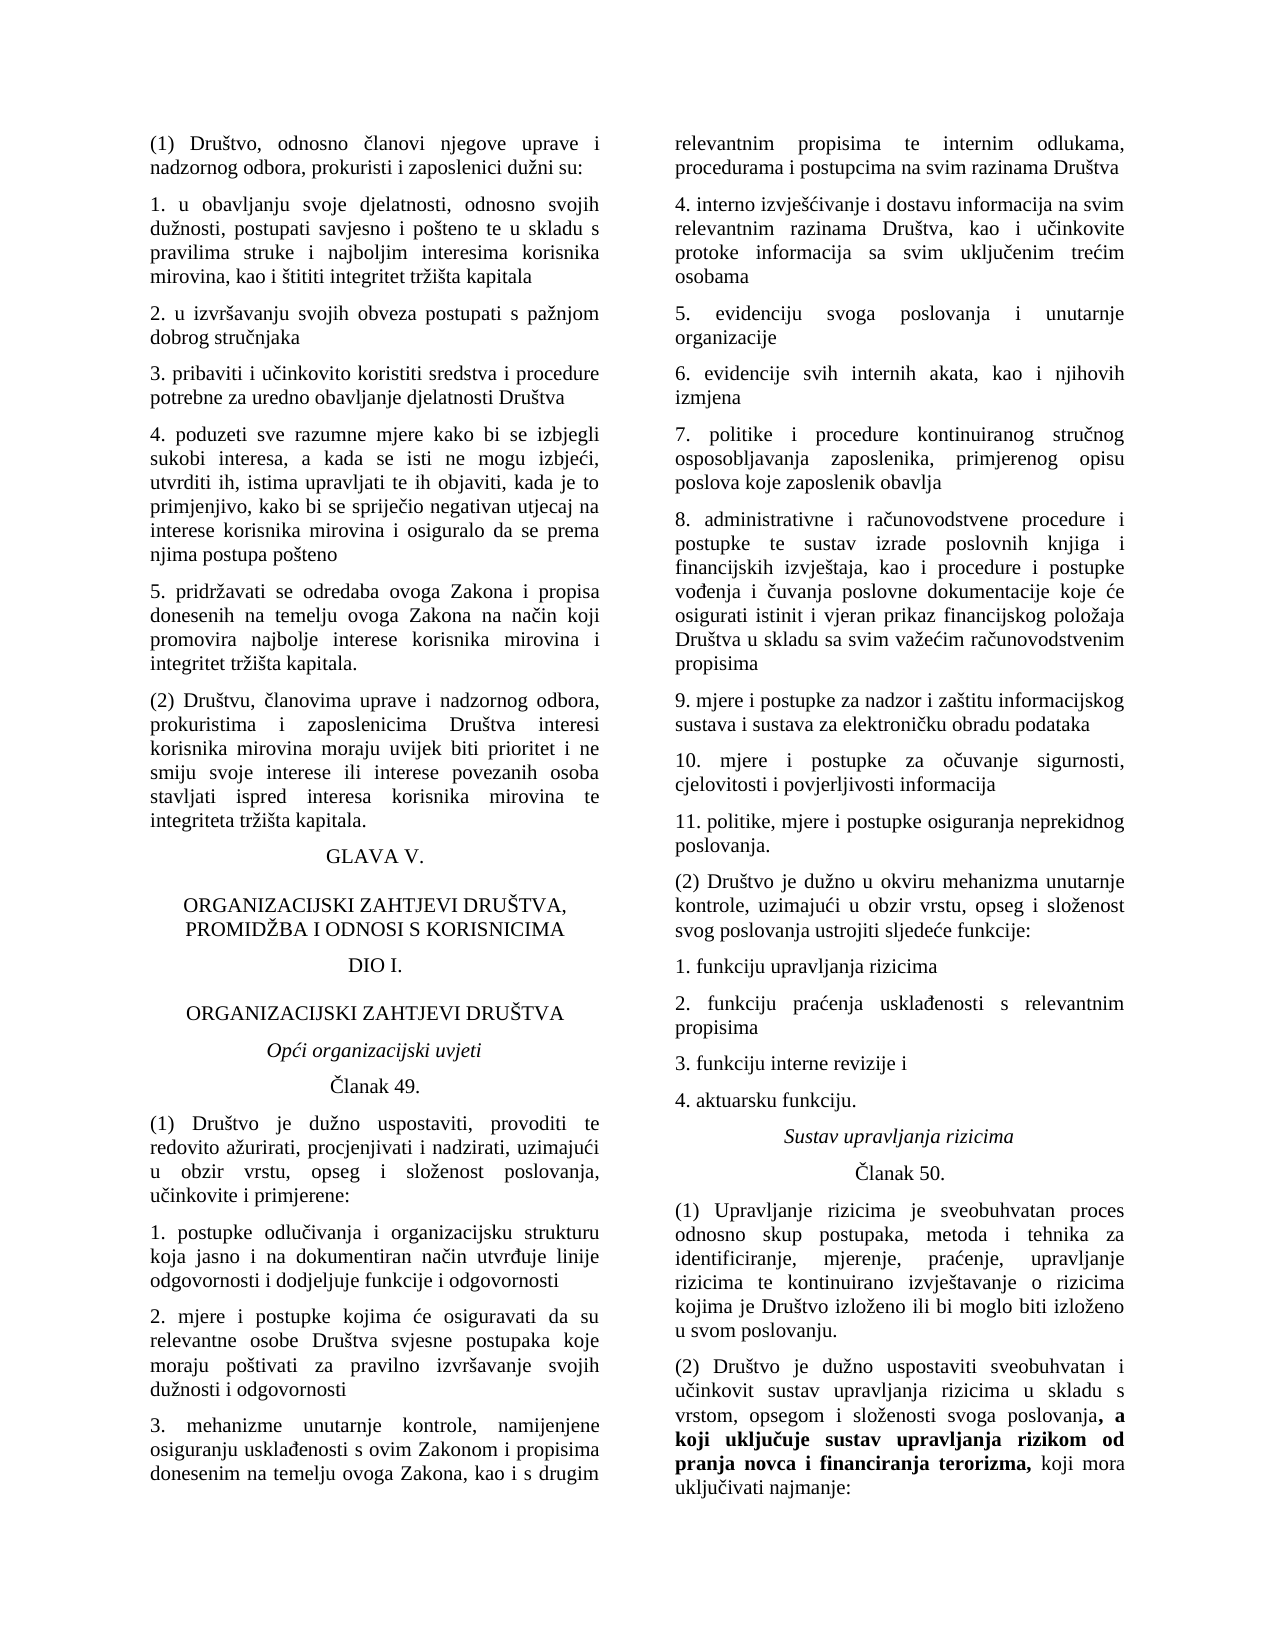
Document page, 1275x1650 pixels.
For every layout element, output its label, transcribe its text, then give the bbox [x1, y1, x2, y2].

text 4. interno izvješćivanje i dostavu informacija na svim relevantnim razinama Društva, kao i učinkovite protoke informacija sa svim uključenim trećim osobama [675, 192, 1125, 288]
text 4. aktuarsku funkciju. [675, 1088, 1125, 1112]
text Članak 50. [675, 1161, 1125, 1185]
text (1) Upravljanje rizicima je sveobuhvatan proces odnosno skup postupaka, metoda i tehnika za identificiranje, mjerenje, praćenje, upravljanje rizicima te kontinuirano izvještavanje o rizicima kojima je Društvo izloženo ili bi moglo biti izloženo u svom poslovanju. [675, 1197, 1125, 1342]
text DIO I. ORGANIZACIJSKI ZAHTJEVI DRUŠTVA [150, 953, 600, 1025]
text 3. mehanizme unutarnje kontrole, namijenjene osiguranju usklađenosti s ovim Zakonom i propisima donesenim na temelju ovoga Zakona, kao i s drugim relevantnim propisima te internim odlukama, procedurama i postupcima na svim razinama Društva [675, 131, 1125, 179]
text 8. administrativne i računovodstvene procedure i postupke te sustav izrade poslovnih knjiga i financijskih izvještaja, kao i procedure i postupke vođenja i čuvanja poslovne dokumentacije koje će osigurati istinit i vjeran prikaz financijskog položaja Društva u skladu sa svim važećim računovodstvenim propisima [675, 507, 1125, 675]
text 3. funkciju interne revizije i [675, 1051, 1125, 1075]
text 2. u izvršavanju svojih obveza postupati s pažnjom dobrog stručnjaka [150, 301, 600, 349]
text 3. mehanizme unutarnje kontrole, namijenjene osiguranju usklađenosti s ovim Zakonom i propisima donesenim na temelju ovoga Zakona, kao i s drugim relevantnim propisima te internim odlukama, procedurama i postupcima na svim razinama Društva [150, 1413, 600, 1485]
text 5. pridržavati se odredaba ovoga Zakona i propisa donesenih na temelju ovoga Zakona na način koji promovira najbolje interese korisnika mirovina i integritet tržišta kapitala. [150, 579, 600, 675]
text 7. politike i procedure kontinuiranog stručnog osposobljavanja zaposlenika, primjerenog opisu poslova koje zaposlenik obavlja [675, 422, 1125, 494]
text Članak 49. [150, 1074, 600, 1098]
text (2) Društvo je dužno uspostaviti sveobuhvatan i učinkovit sustav upravljanja rizicima u skladu s vrstom, opsegom i složenosti svoga poslovanja, a koji uključuje sustav upravljanja rizikom od pranja novca i financiranja terorizma, koji mora uključivati najmanje: [675, 1354, 1125, 1499]
text 2. funkciju praćenja usklađenosti s relevantnim propisima [675, 991, 1125, 1039]
text Opći organizacijski uvjeti [150, 1038, 600, 1062]
text 2. mjere i postupke kojima će osiguravati da su relevantne osobe Društva svjesne postupaka koje moraju poštivati za pravilno izvršavanje svojih dužnosti i odgovornosti [150, 1304, 600, 1401]
text 1. funkciju upravljanja rizicima [675, 954, 1125, 978]
text GLAVA V. ORGANIZACIJSKI ZAHTJEVI DRUŠTVA, PROMIDŽBA I ODNOSI S KORISNICIMA [150, 844, 600, 941]
text 6. evidencije svih internih akata, kao i njihovih izmjena [675, 361, 1125, 409]
text (1) Društvo je dužno uspostaviti, provoditi te redovito ažurirati, procjenjivati i nadzirati, uzimajući u obzir vrstu, opseg i složenost poslovanja, učinkovite i primjerene: [150, 1111, 600, 1207]
text 11. politike, mjere i postupke osiguranja neprekidnog poslovanja. [675, 809, 1125, 857]
text 1. postupke odlučivanja i organizacijsku strukturu koja jasno i na dokumentiran način utvrđuje linije odgovornosti i dodjeljuje funkcije i odgovornosti [150, 1220, 600, 1292]
text (2) Društvu, članovima uprave i nadzornog odbora, prokuristima i zaposlenicima Društva interesi korisnika mirovina moraju uvijek biti prioritet i ne smiju svoje interese ili interese povezanih osoba stavljati ispred interesa korisnika mirovina te integriteta tržišta kapitala. [150, 687, 600, 832]
text 3. pribaviti i učinkovito koristiti sredstva i procedure potrebne za uredno obavljanje djelatnosti Društva [150, 361, 600, 409]
text 9. mjere i postupke za nadzor i zaštitu informacijskog sustava i sustava za elektroničku obradu podataka [675, 687, 1125, 736]
text 10. mjere i postupke za očuvanje sigurnosti, cjelovitosti i povjerljivosti informacija [675, 748, 1125, 796]
text (1) Društvo, odnosno članovi njegove uprave i nadzornog odbora, prokuristi i zaposlenici dužni su: [150, 131, 600, 179]
text 4. poduzeti sve razumne mjere kako bi se izbjegli sukobi interesa, a kada se isti ne mogu izbjeći, utvrditi ih, istima upravljati te ih objaviti, kada je to primjenjivo, kako bi se spriječio negativan utjecaj na interese korisnika mirovina i osiguralo da se prema njima postupa pošteno [150, 422, 600, 566]
text (2) Društvo je dužno u okviru mehanizma unutarnje kontrole, uzimajući u obzir vrstu, opseg i složenost svog poslovanja ustrojiti sljedeće funkcije: [675, 869, 1125, 942]
text 5. evidenciju svoga poslovanja i unutarnje organizacije [675, 301, 1125, 349]
text 1. u obavljanju svoje djelatnosti, odnosno svojih dužnosti, postupati savjesno i pošteno te u skladu s pravilima struke i najboljim interesima korisnika mirovina, kao i štititi integritet tržišta kapitala [150, 192, 600, 288]
text Sustav upravljanja rizicima [675, 1124, 1125, 1148]
